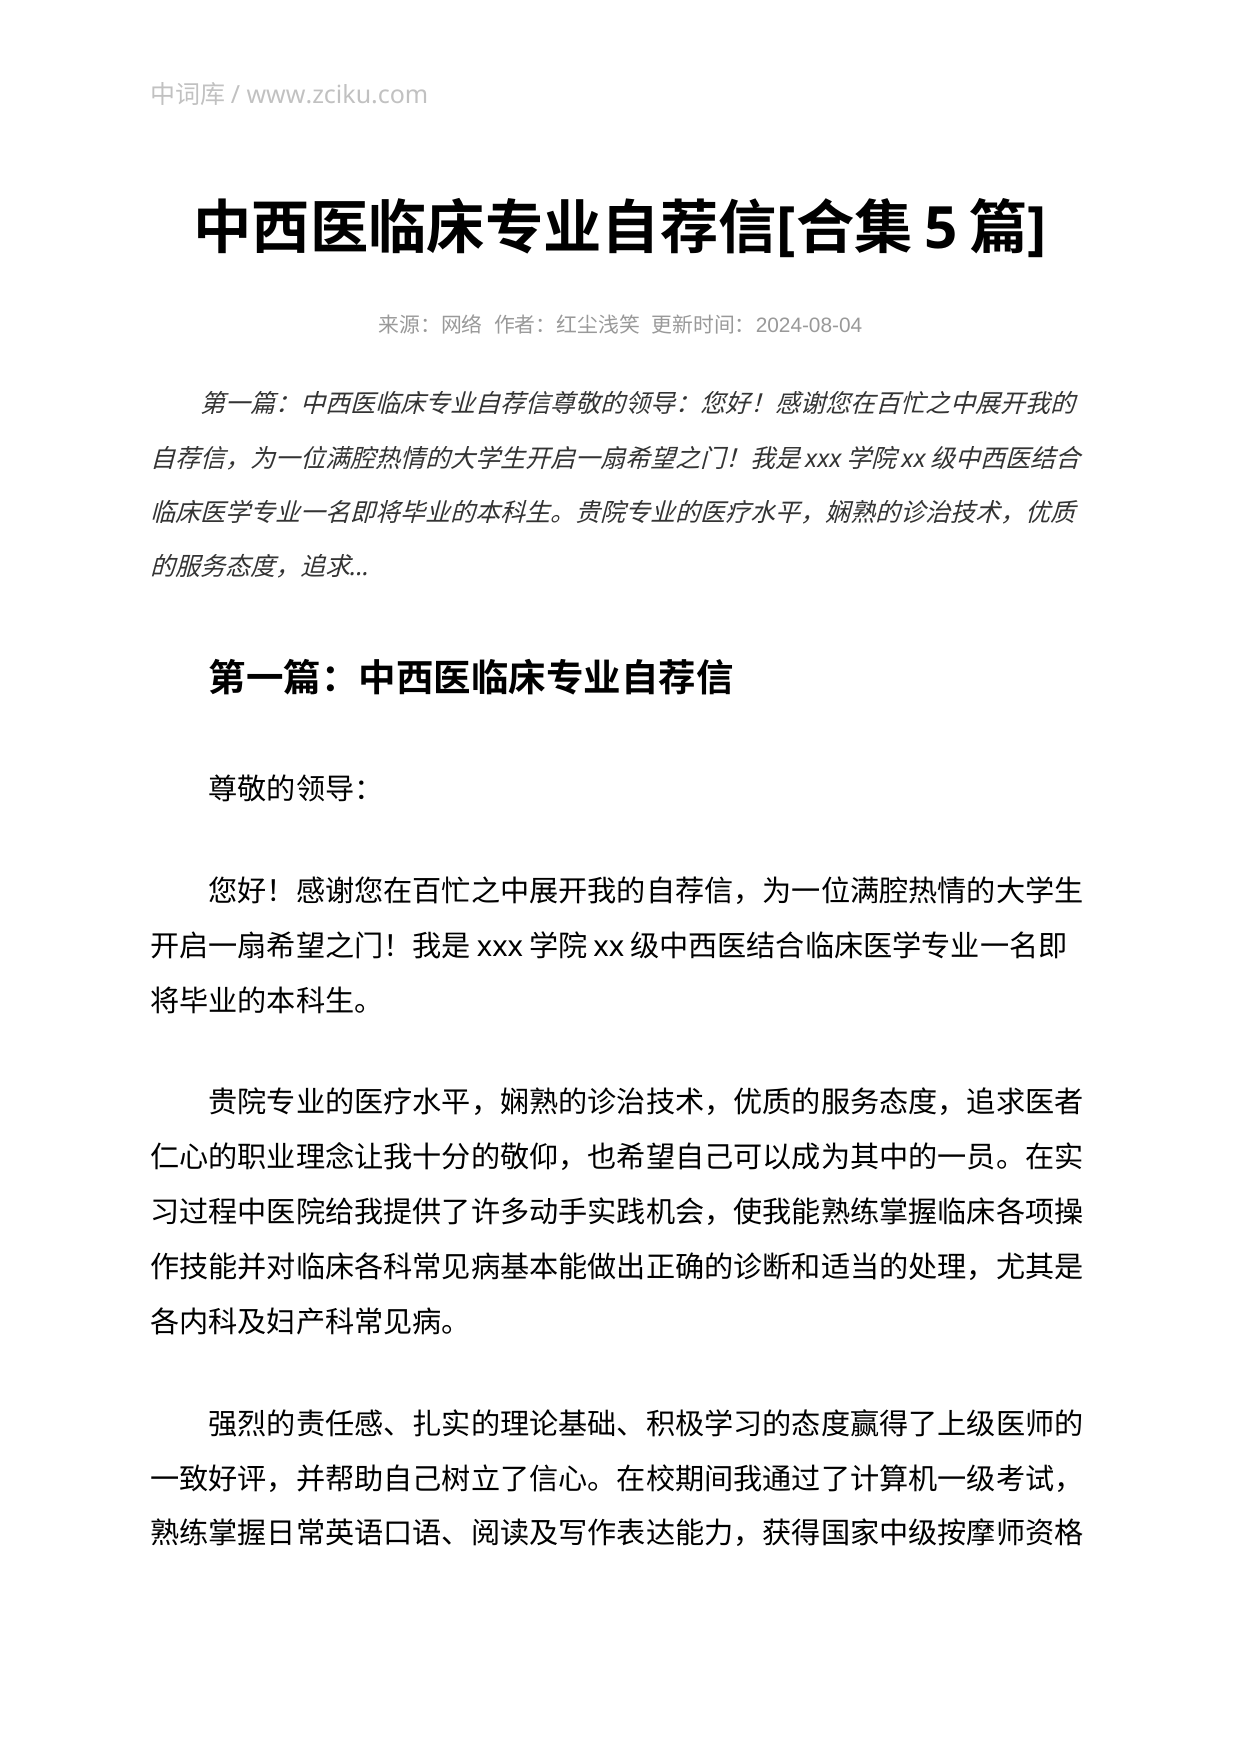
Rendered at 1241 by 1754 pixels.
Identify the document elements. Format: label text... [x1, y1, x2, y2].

text 第一篇：中西医临床专业自荐信 [150, 648, 1090, 702]
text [150, 1400, 1090, 1552]
text 尊敬的领导： [150, 766, 1090, 808]
text 第一篇：中西医临床专业自荐信尊敬的领导：您好！感谢您在百忙之中展开我的自荐信，为一位满腔热情的大学生开启一扇希望之门！我是xxx学院xx级中西医结合临床医学专业一名即将毕业的本科生。贵院专业的医疗水平，娴熟的诊治技术，优质的服务态度，追求... [150, 384, 1090, 583]
text 来源：网络 作者：红尘浅笑 更新时间：2024-08-04 [150, 313, 1090, 337]
subtitle 中西医临床专业自荐信[合集5篇] [150, 181, 1090, 266]
text 您好！感谢您在百忙之中展开我的自荐信，为一位满腔热情的大学生开启一扇希望之门！我是xxx学院xx级中西医结合临床医学专业一名即将毕业的本科生。 [150, 867, 1090, 1019]
text 贵院专业的医疗水平，娴熟的诊治技术，优质的服务态度，追求医者仁心的职业理念让我十分的敬仰，也希望自己可以成为其中的一员。在实习过程中医院给我提供了许多动手实践机会，使我能熟练掌握临床各项操作技能并对临床各科常见病基本能做出正确的诊断和适当的处理，尤其是各内科及妇产科常见病。 [150, 1079, 1090, 1341]
